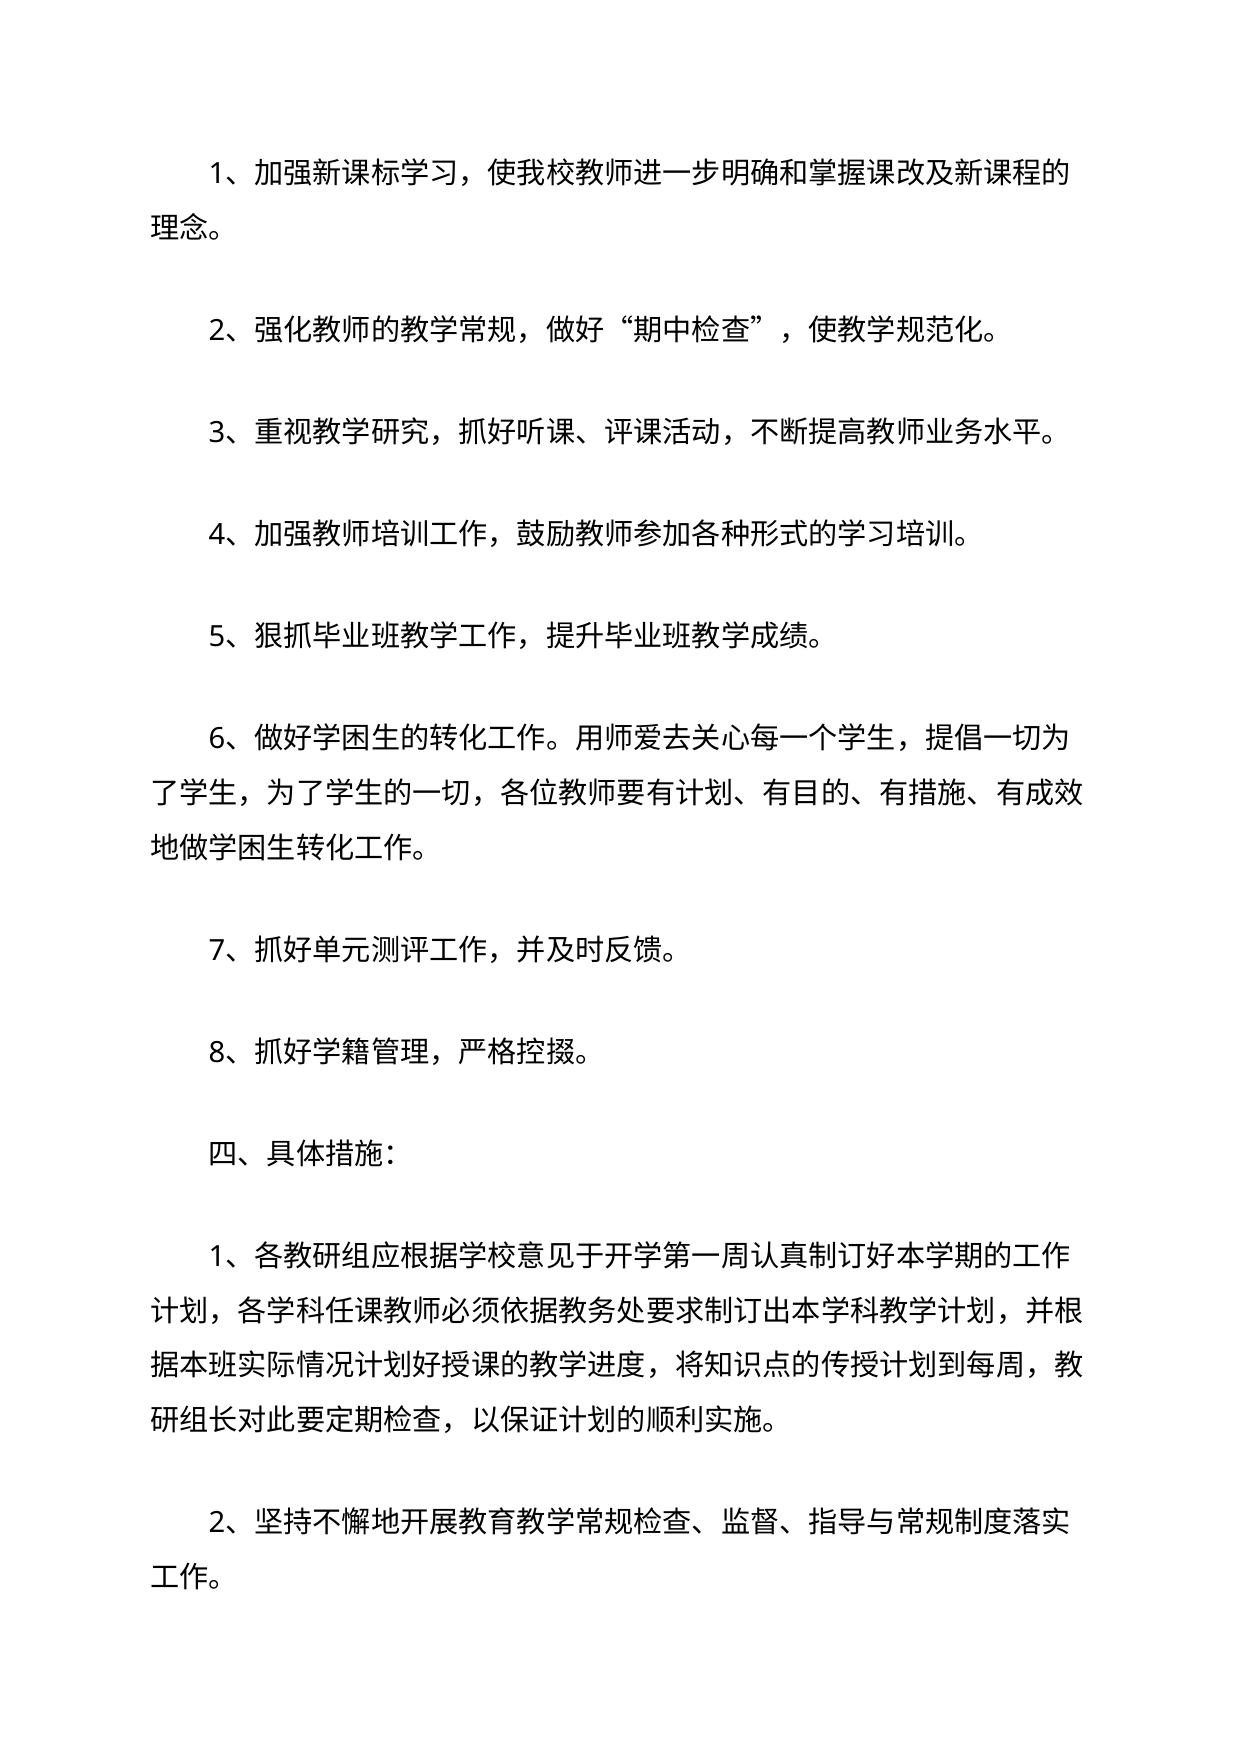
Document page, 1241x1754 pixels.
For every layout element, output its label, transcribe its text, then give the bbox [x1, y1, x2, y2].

text 2、坚持不懈地开展教育教学常规检查、监督、指导与常规制度落实工作。 [150, 1499, 1090, 1596]
text 4、加强教师培训工作，鼓励教师参加各种形式的学习培训。 [150, 511, 1090, 553]
text 8、抓好学籍管理，严格控掇。 [150, 1028, 1090, 1071]
text 3、重视教学研究，抓好听课、评课活动，不断提高教师业务水平。 [150, 409, 1090, 451]
text 5、狠抓毕业班教学工作，提升毕业班教学成绩。 [150, 613, 1090, 655]
text 1、加强新课标学习，使我校教师进一步明确和掌握课改及新课程的理念。 [150, 150, 1090, 247]
text 6、做好学困生的转化工作。用师爱去关心每一个学生，提倡一切为了学生，为了学生的一切，各位教师要有计划、有目的、有措施、有成效地做学困生转化工作。 [150, 715, 1090, 867]
text 1、各教研组应根据学校意见于开学第一周认真制订好本学期的工作计划，各学科任课教师必须依据教务处要求制订出本学科教学计划，并根据本班实际情况计划好授课的教学进度，将知识点的传授计划到每周，教研组长对此要定期检查，以保证计划的顺利实施。 [150, 1232, 1090, 1439]
text 7、抓好单元测评工作，并及时反馈。 [150, 926, 1090, 969]
text 2、强化教师的教学常规，做好“期中检查”，使教学规范化。 [150, 307, 1090, 349]
text 四、具体措施： [150, 1130, 1090, 1173]
